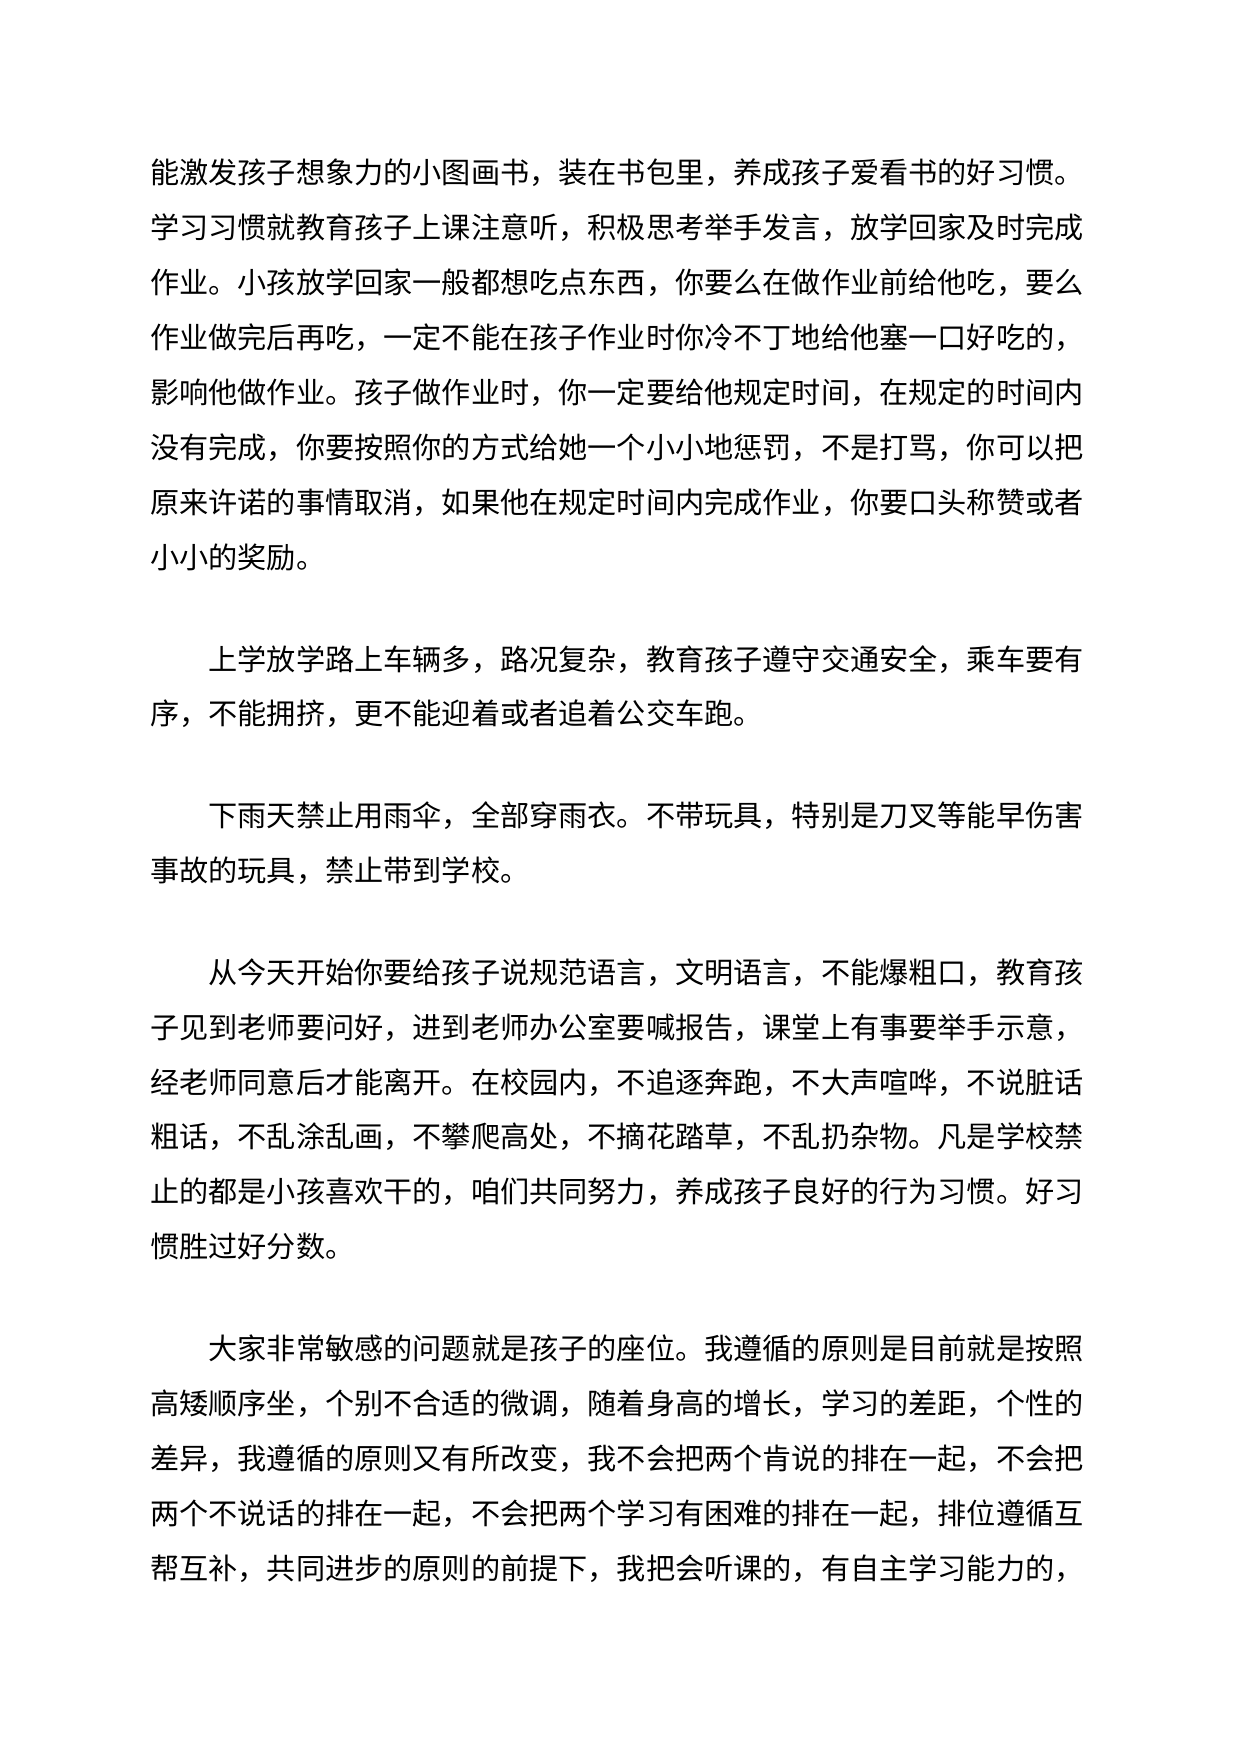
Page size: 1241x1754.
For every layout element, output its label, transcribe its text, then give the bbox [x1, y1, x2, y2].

text 下雨天禁止用雨伞，全部穿雨衣。不带玩具，特别是刀叉等能早伤害事故的玩具，禁止带到学校。 [150, 793, 1090, 890]
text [150, 1326, 1090, 1587]
text 从今天开始你要给孩子说规范语言，文明语言，不能爆粗口，教育孩子见到老师要问好，进到老师办公室要喊报告，课堂上有事要举手示意，经老师同意后才能离开。在校园内，不追逐奔跑，不大声喧哗，不说脏话粗话，不乱涂乱画，不攀爬高处，不摘花踏草，不乱扔杂物。凡是学校禁止的都是小孩喜欢干的，咱们共同努力，养成孩子良好的行为习惯。好习惯胜过好分数。 [150, 949, 1090, 1266]
text 上学放学路上车辆多，路况复杂，教育孩子遵守交通安全，乘车要有序，不能拥挤，更不能迎着或者追着公交车跑。 [150, 636, 1090, 733]
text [150, 150, 1090, 577]
